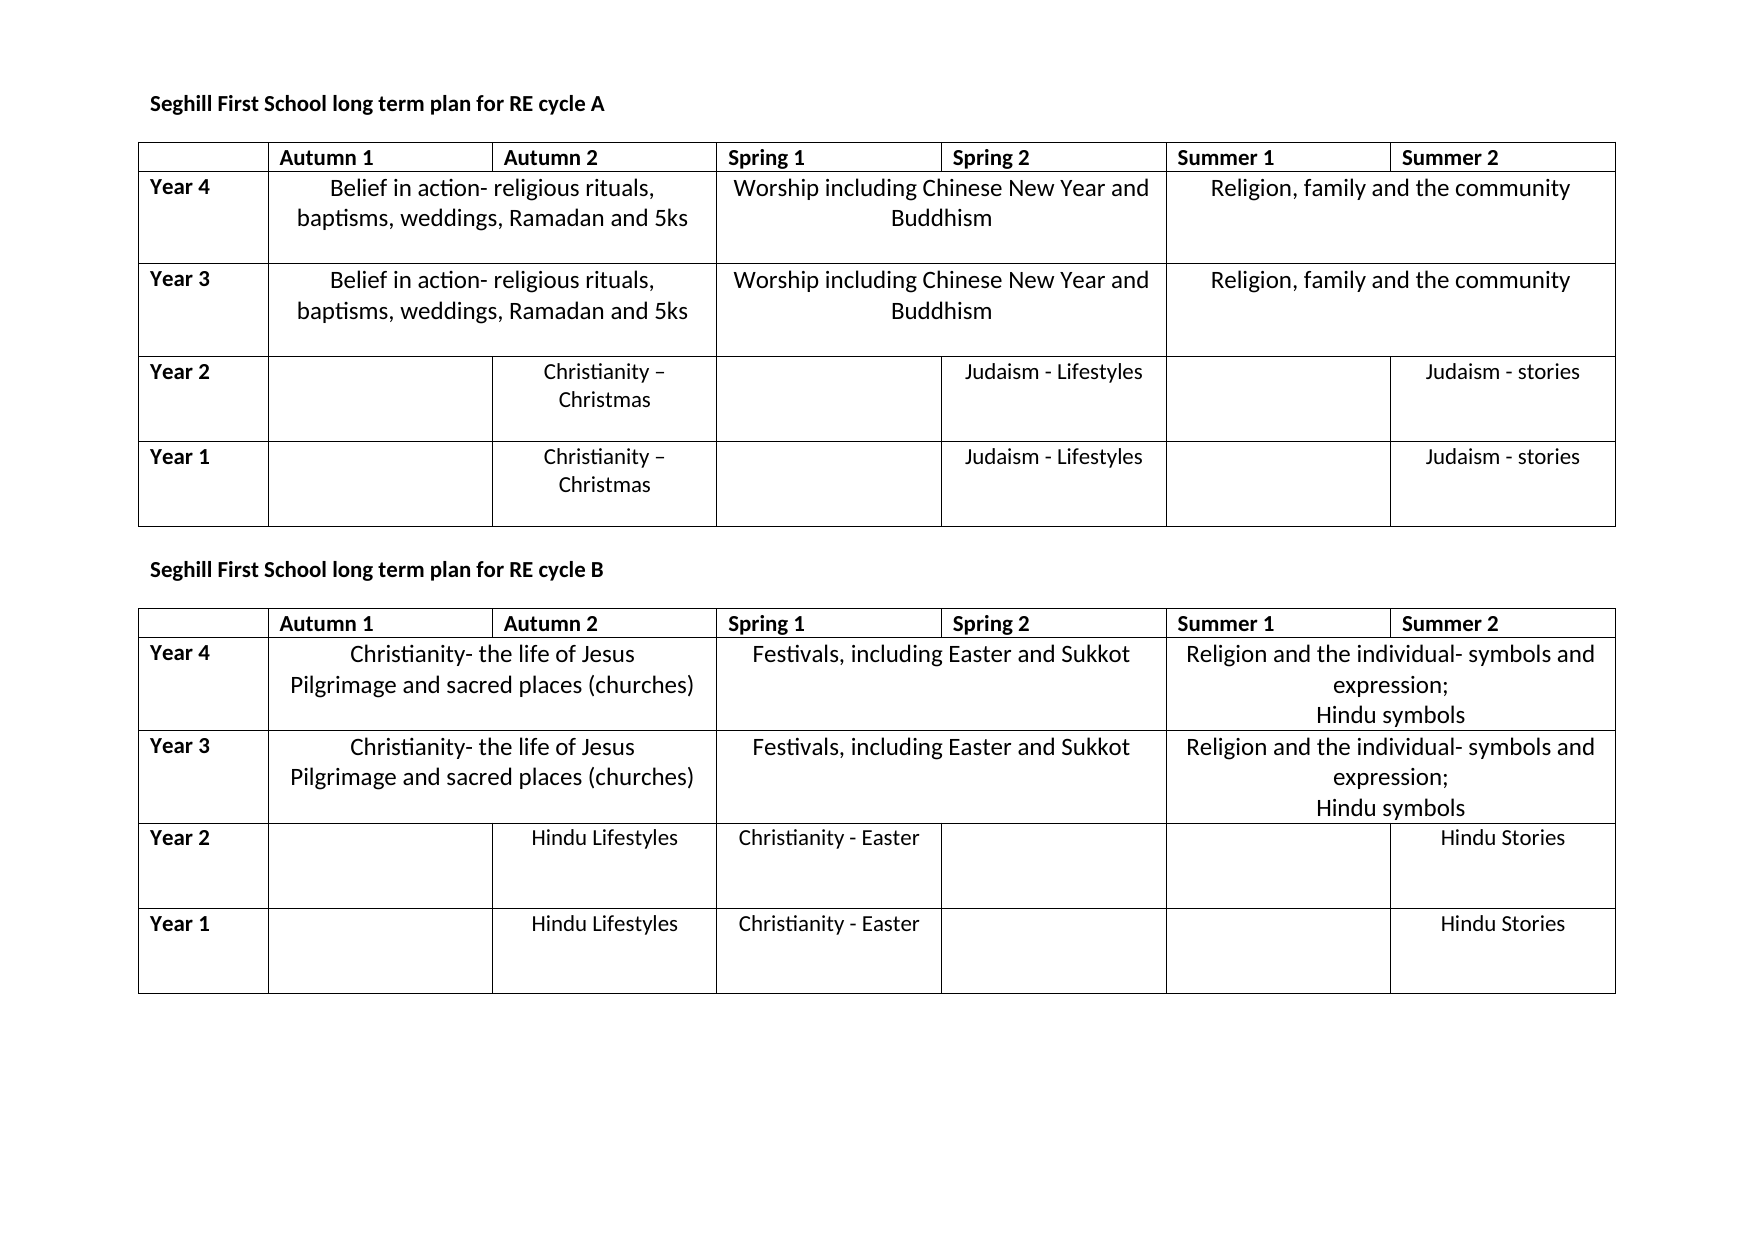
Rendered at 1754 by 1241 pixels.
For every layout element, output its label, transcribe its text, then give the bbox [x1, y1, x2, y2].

table_cell Religion, family and the community [1167, 264, 1615, 356]
table_cell Belief in action- religious rituals, baptisms, weddings, Ramadan and 5ks [269, 172, 716, 263]
table_cell Religion, family and the community [1167, 172, 1615, 263]
table_cell [717, 357, 941, 441]
table_header Autumn 1 [269, 143, 492, 171]
table_cell Worship including Chinese New Year and Buddhism [717, 172, 1166, 263]
table_cell [942, 824, 1166, 908]
table_header Summer 1 [1167, 143, 1390, 171]
table_cell Christianity - Easter [717, 824, 941, 908]
table_cell [269, 909, 492, 993]
table_cell Christianity - Easter [717, 909, 941, 993]
table_header Autumn 2 [493, 143, 716, 171]
table_header Summer 1 [1167, 609, 1390, 637]
table_cell Judaism - stories [1391, 357, 1615, 441]
table_cell Judaism - stories [1391, 442, 1615, 526]
table_cell [269, 824, 492, 908]
table_cell Christianity – Christmas [493, 357, 716, 441]
table_cell [269, 357, 492, 441]
text Seghill First School long term plan for RE cycle B [150, 555, 1604, 583]
table_cell Year 4 [139, 638, 268, 730]
table_cell Worship including Chinese New Year and Buddhism [717, 264, 1166, 356]
table_cell Year 2 [139, 357, 268, 441]
table_cell [269, 442, 492, 526]
table_cell [942, 909, 1166, 993]
table_cell [717, 442, 941, 526]
table_cell Christianity- the life of Jesus Pilgrimage and sacred places (churches) [269, 731, 716, 822]
table_cell Belief in action- religious rituals, baptisms, weddings, Ramadan and 5ks [269, 264, 716, 356]
table_header Summer 2 [1391, 609, 1615, 637]
table_cell Year 4 [139, 172, 268, 263]
table_header [139, 609, 268, 637]
table_cell [1167, 357, 1390, 441]
table_cell Year 2 [139, 824, 268, 908]
table_header Summer 2 [1391, 143, 1615, 171]
table_header Autumn 1 [269, 609, 492, 637]
table_cell Judaism - Lifestyles [942, 357, 1166, 441]
table_cell Festivals, including Easter and Sukkot [717, 731, 1166, 822]
table_cell Hindu Lifestyles [493, 909, 716, 993]
table_cell Christianity – Christmas [493, 442, 716, 526]
table_header Spring 1 [717, 143, 941, 171]
table_cell Hindu Stories [1391, 824, 1615, 908]
table_cell Christianity- the life of Jesus Pilgrimage and sacred places (churches) [269, 638, 716, 730]
table_header Spring 2 [942, 143, 1166, 171]
table_cell Judaism - Lifestyles [942, 442, 1166, 526]
table_cell [1167, 909, 1390, 993]
table_cell Religion and the individual- symbols and expression; Hindu symbols [1167, 638, 1615, 730]
table_cell [1167, 824, 1390, 908]
table_cell [1167, 442, 1390, 526]
table_cell Hindu Stories [1391, 909, 1615, 993]
table_cell Festivals, including Easter and Sukkot [717, 638, 1166, 730]
table_header [139, 143, 268, 171]
table_cell Year 3 [139, 264, 268, 356]
text Seghill First School long term plan for RE cycle A [150, 89, 1604, 117]
table_cell Year 3 [139, 731, 268, 822]
table_header Autumn 2 [493, 609, 716, 637]
table_cell Year 1 [139, 442, 268, 526]
table_cell Religion and the individual- symbols and expression; Hindu symbols [1167, 731, 1615, 822]
table_header Spring 1 [717, 609, 941, 637]
table_header Spring 2 [942, 609, 1166, 637]
table_cell Hindu Lifestyles [493, 824, 716, 908]
table_cell Year 1 [139, 909, 268, 993]
